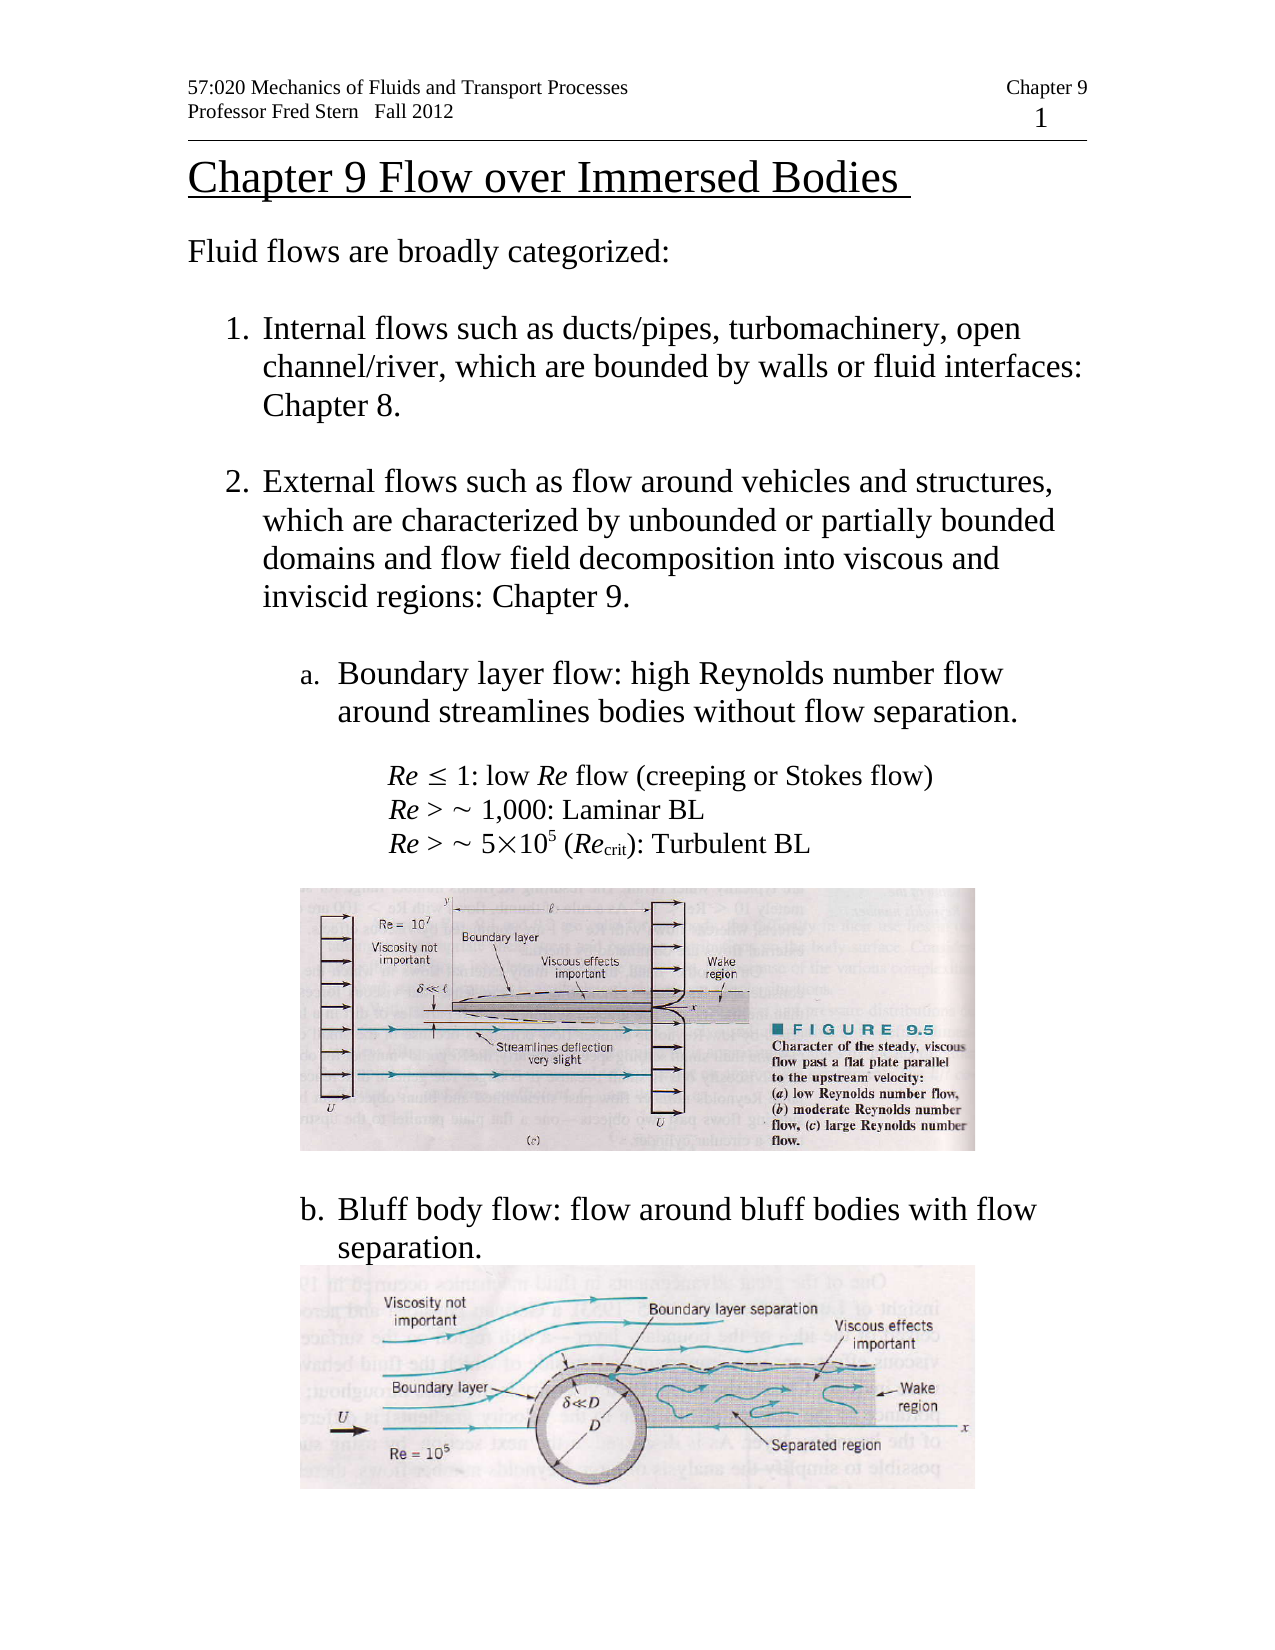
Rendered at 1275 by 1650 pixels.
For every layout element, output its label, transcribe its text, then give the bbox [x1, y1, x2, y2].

subtitle Chapter 9 Flow over Immersed Bodies [187, 150, 1087, 203]
text Re 1: low Re flow (creeping or Stokes flow) [337, 758, 1087, 792]
list Internal flows such as ducts/pipes, turbomachinery, open channel/river, which are bounded by walls or fluid interfaces: Chapter 8. [225, 308, 1087, 423]
text Fluid flows are broadly categorized: [187, 231, 1087, 270]
list Boundary layer flow: high Reynolds number flow around streamlines bodies without flow separation. [300, 653, 1087, 730]
text Re > 5105 (Recrit): Turbulent BL [337, 826, 1087, 859]
text Re > 1,000: Laminar BL [337, 792, 1087, 826]
list External flows such as flow around vehicles and structures, which are characterized by unbounded or partially bounded domains and flow field decomposition into viscous and inviscid regions: Chapter 9. [225, 461, 1087, 615]
list Bluff body flow: flow around bluff bodies with flow separation. [300, 1189, 1087, 1265]
